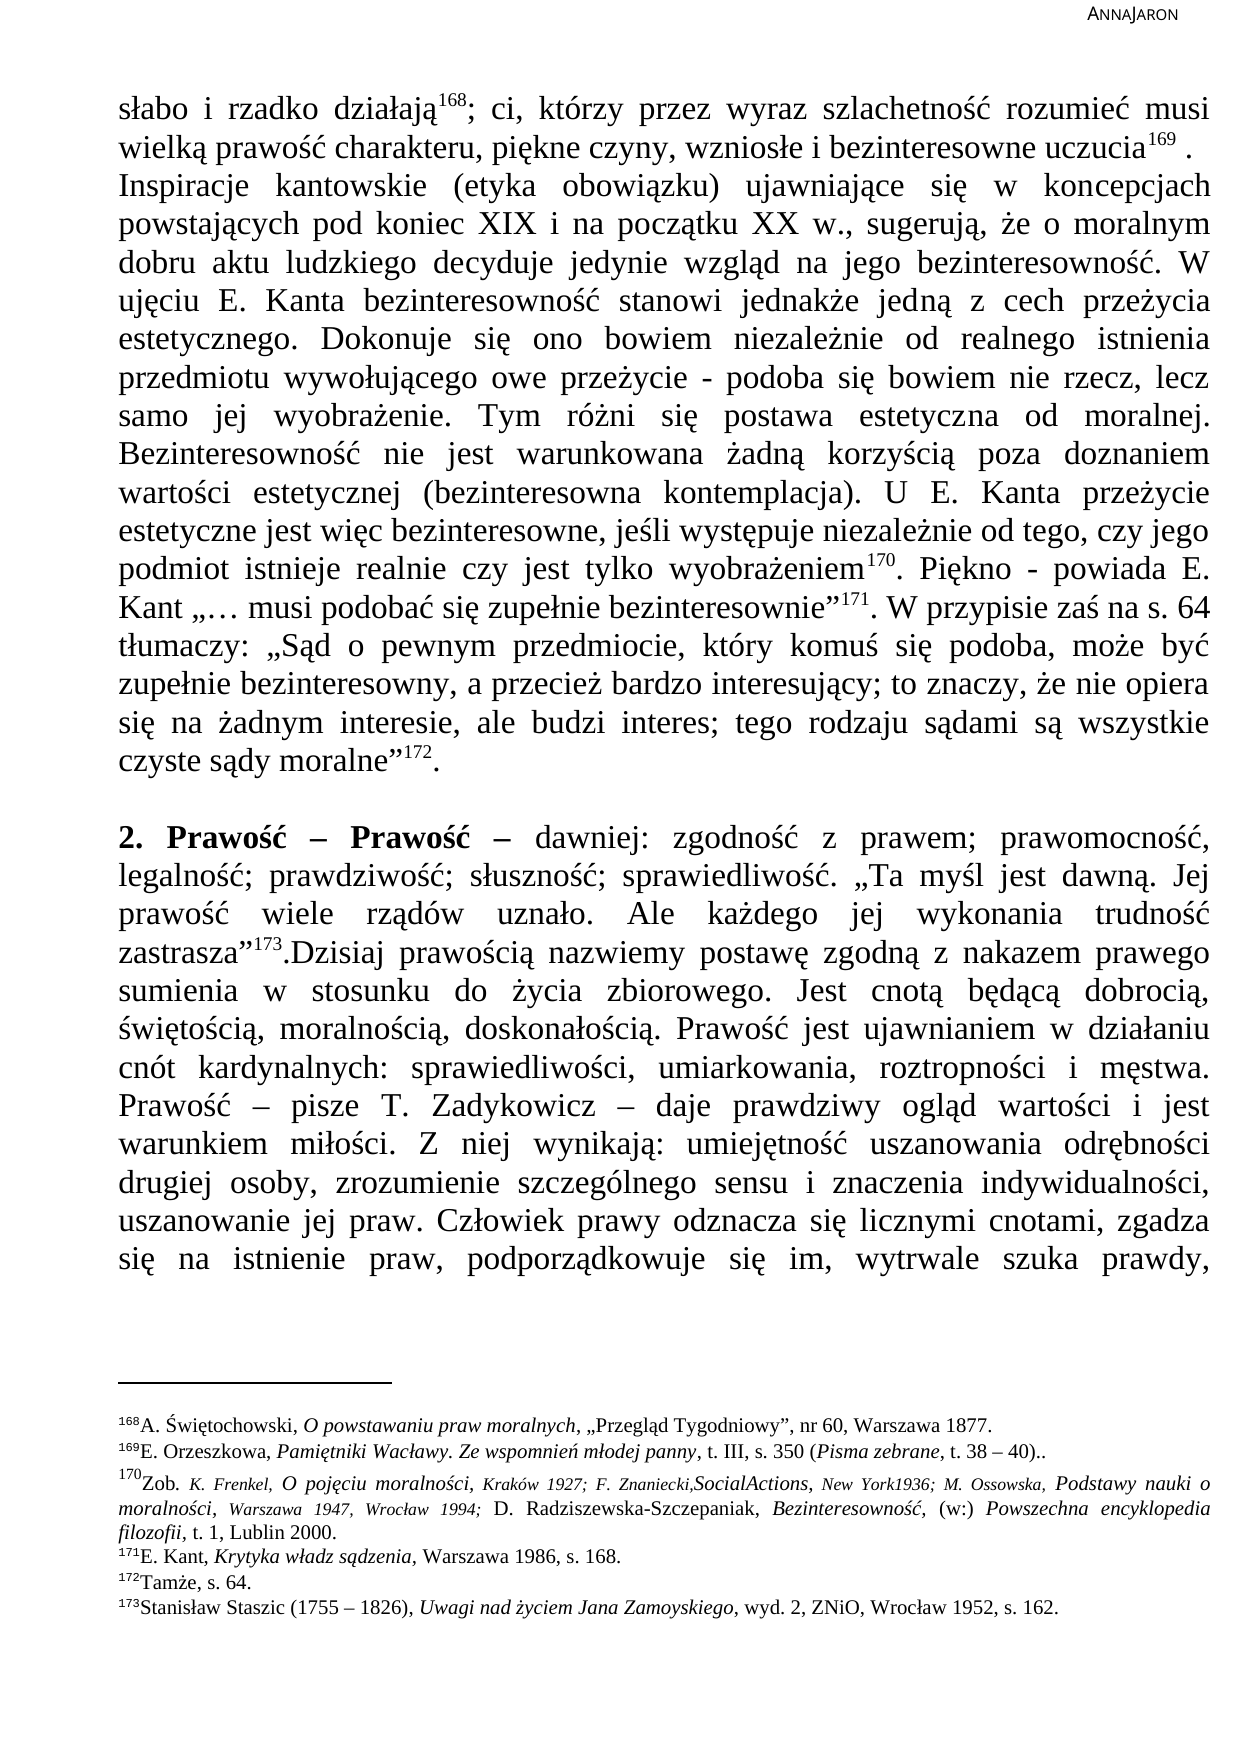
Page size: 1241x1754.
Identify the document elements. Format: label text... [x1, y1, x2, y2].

text Inspiracje kantowskie (etyka obowiązku) ujawniające się w koncepcjach powstających pod koniec XIX i na początku XX w., sugerują, że o moralnym dobru aktu ludzkiego decyduje jedynie wzgląd na jego bezinteresowność. W ujęciu E. Kanta bezinteresowność stanowi jednakże jedną z cech przeżycia estetycznego. Dokonuje się ono bowiem niezależnie od realnego istnienia przedmiotu wywołującego owe przeżycie - podoba się bowiem nie rzecz, lecz samo jej wyobrażenie. Tym różni się postawa estetyczna od moralnej. Bezinteresowność nie jest warunkowana żadną korzyścią poza doznaniem wartości estetycznej (bezinteresowna kontemplacja). U E. Kanta przeżycie estetyczne jest więc bezinteresowne, jeśli występuje niezależnie od tego, czy jego podmiot istnieje realnie czy jest tylko wyobrażeniem. Piękno - powiada E. Kant „… musi podobać się zupełnie bezinteresownie”. W przypisie zaś na s. 64 tłumaczy: „Sąd o pewnym przedmiocie, który komuś się podoba, może być zupełnie bezinteresowny, a przecież bardzo interesujący; to znaczy, że nie opiera się na żadnym interesie, ale budzi interes; tego rodzaju sądami są wszystkie czyste sądy moralne”. [118, 165, 1211, 779]
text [118, 89, 1211, 165]
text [118, 817, 1211, 1277]
